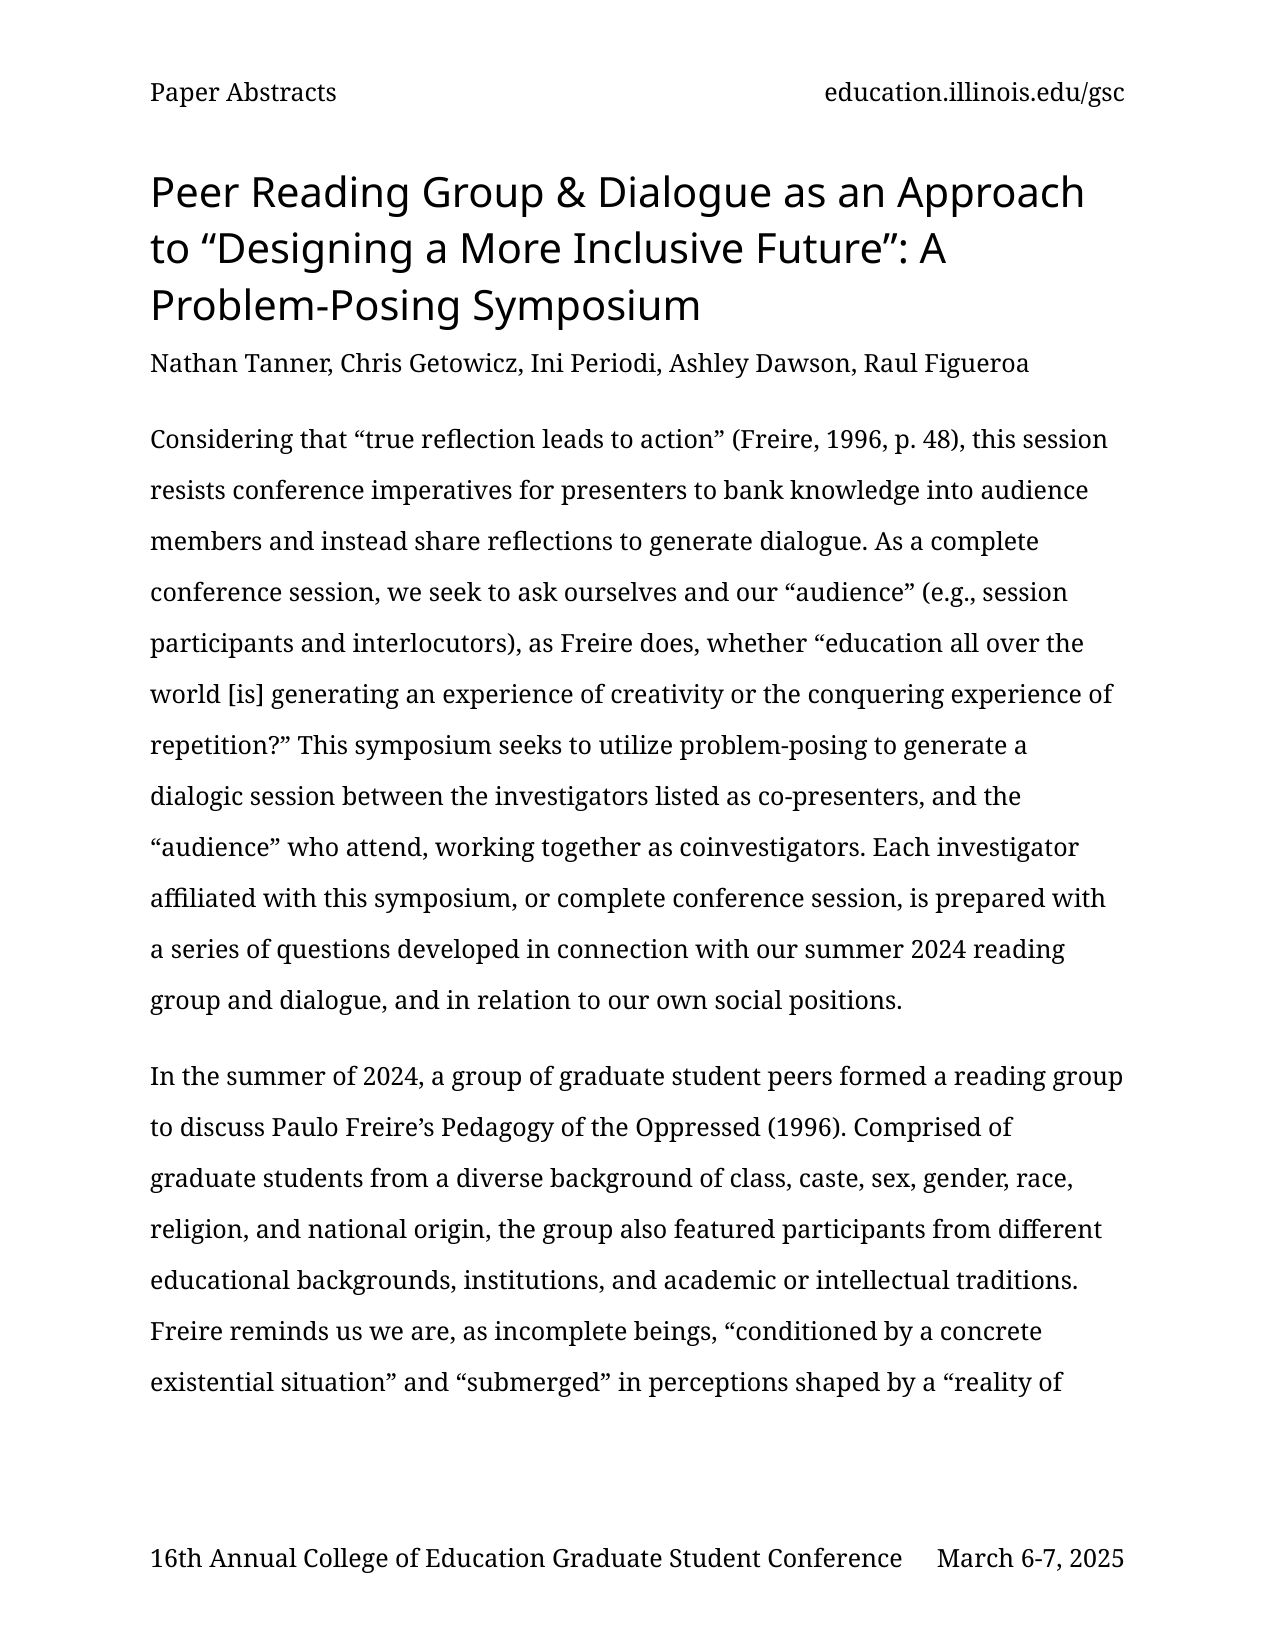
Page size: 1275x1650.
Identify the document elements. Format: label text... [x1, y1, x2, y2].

subtitle Peer Reading Group & Dialogue as an Approach to “Designing a More Inclusive Future”: A Problem-Posing Symposium [150, 162, 1125, 333]
text Nathan Tanner, Chris Getowicz, Ini Periodi, Ashley Dawson, Raul Figueroa [150, 345, 1125, 379]
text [150, 1059, 1125, 1399]
text Considering that “true reflection leads to action” (Freire, 1996, p. 48), this session resists conference imperatives for presenters to bank knowledge into audience members and instead share reflections to generate dialogue. As a complete conference session, we seek to ask ourselves and our “audience” (e.g., session participants and interlocutors), as Freire does, whether “education all over the world [is] generating an experience of creativity or the conquering experience of repetition?” This symposium seeks to utilize problem-posing to generate a dialogic session between the investigators listed as co-presenters, and the “audience” who attend, working together as coinvestigators. Each investigator affiliated with this symposium, or complete conference session, is prepared with a series of questions developed in connection with our summer 2024 reading group and dialogue, and in relation to our own social positions. [150, 421, 1125, 1017]
